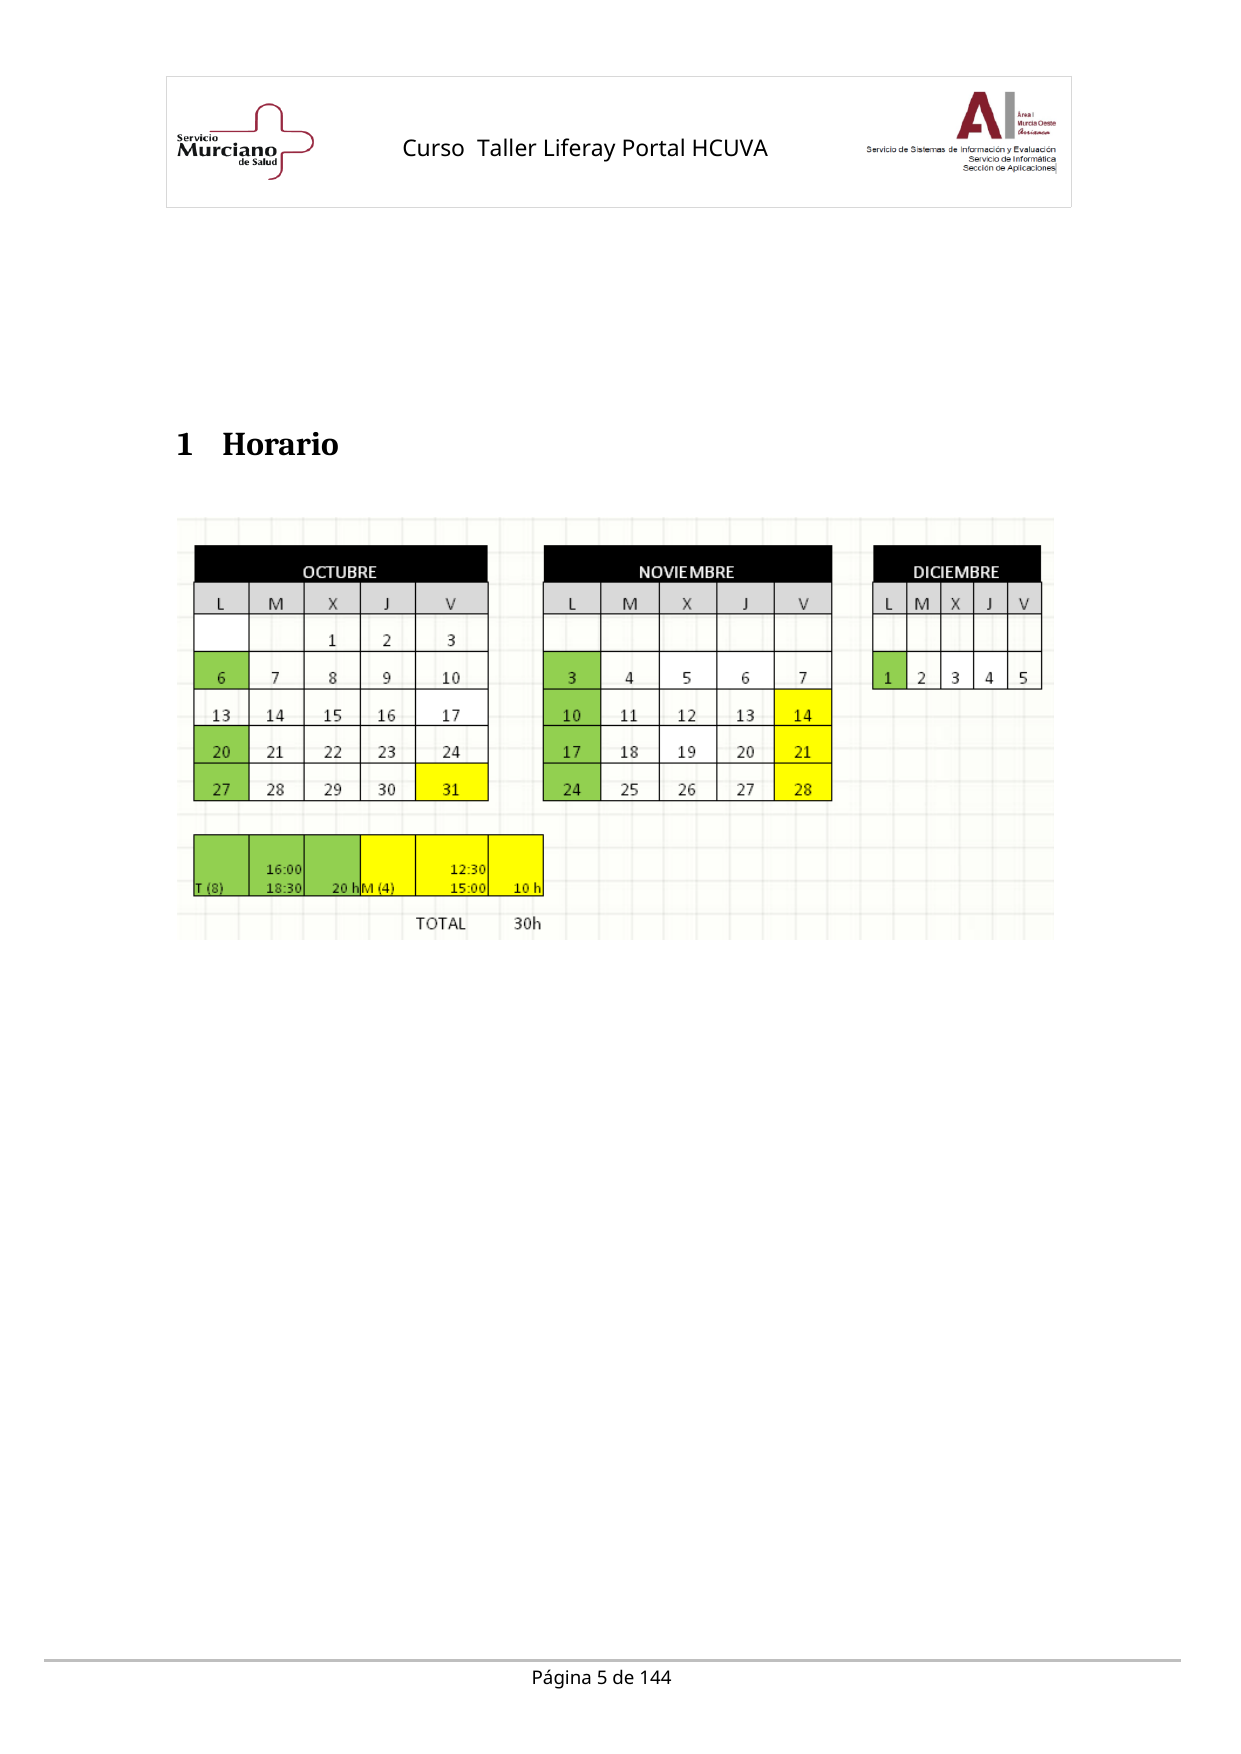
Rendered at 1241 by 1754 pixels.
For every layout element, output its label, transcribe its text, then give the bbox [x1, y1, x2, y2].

subtitle Horario [177, 426, 1063, 464]
picture [177, 517, 1054, 940]
picture [177, 103, 314, 180]
